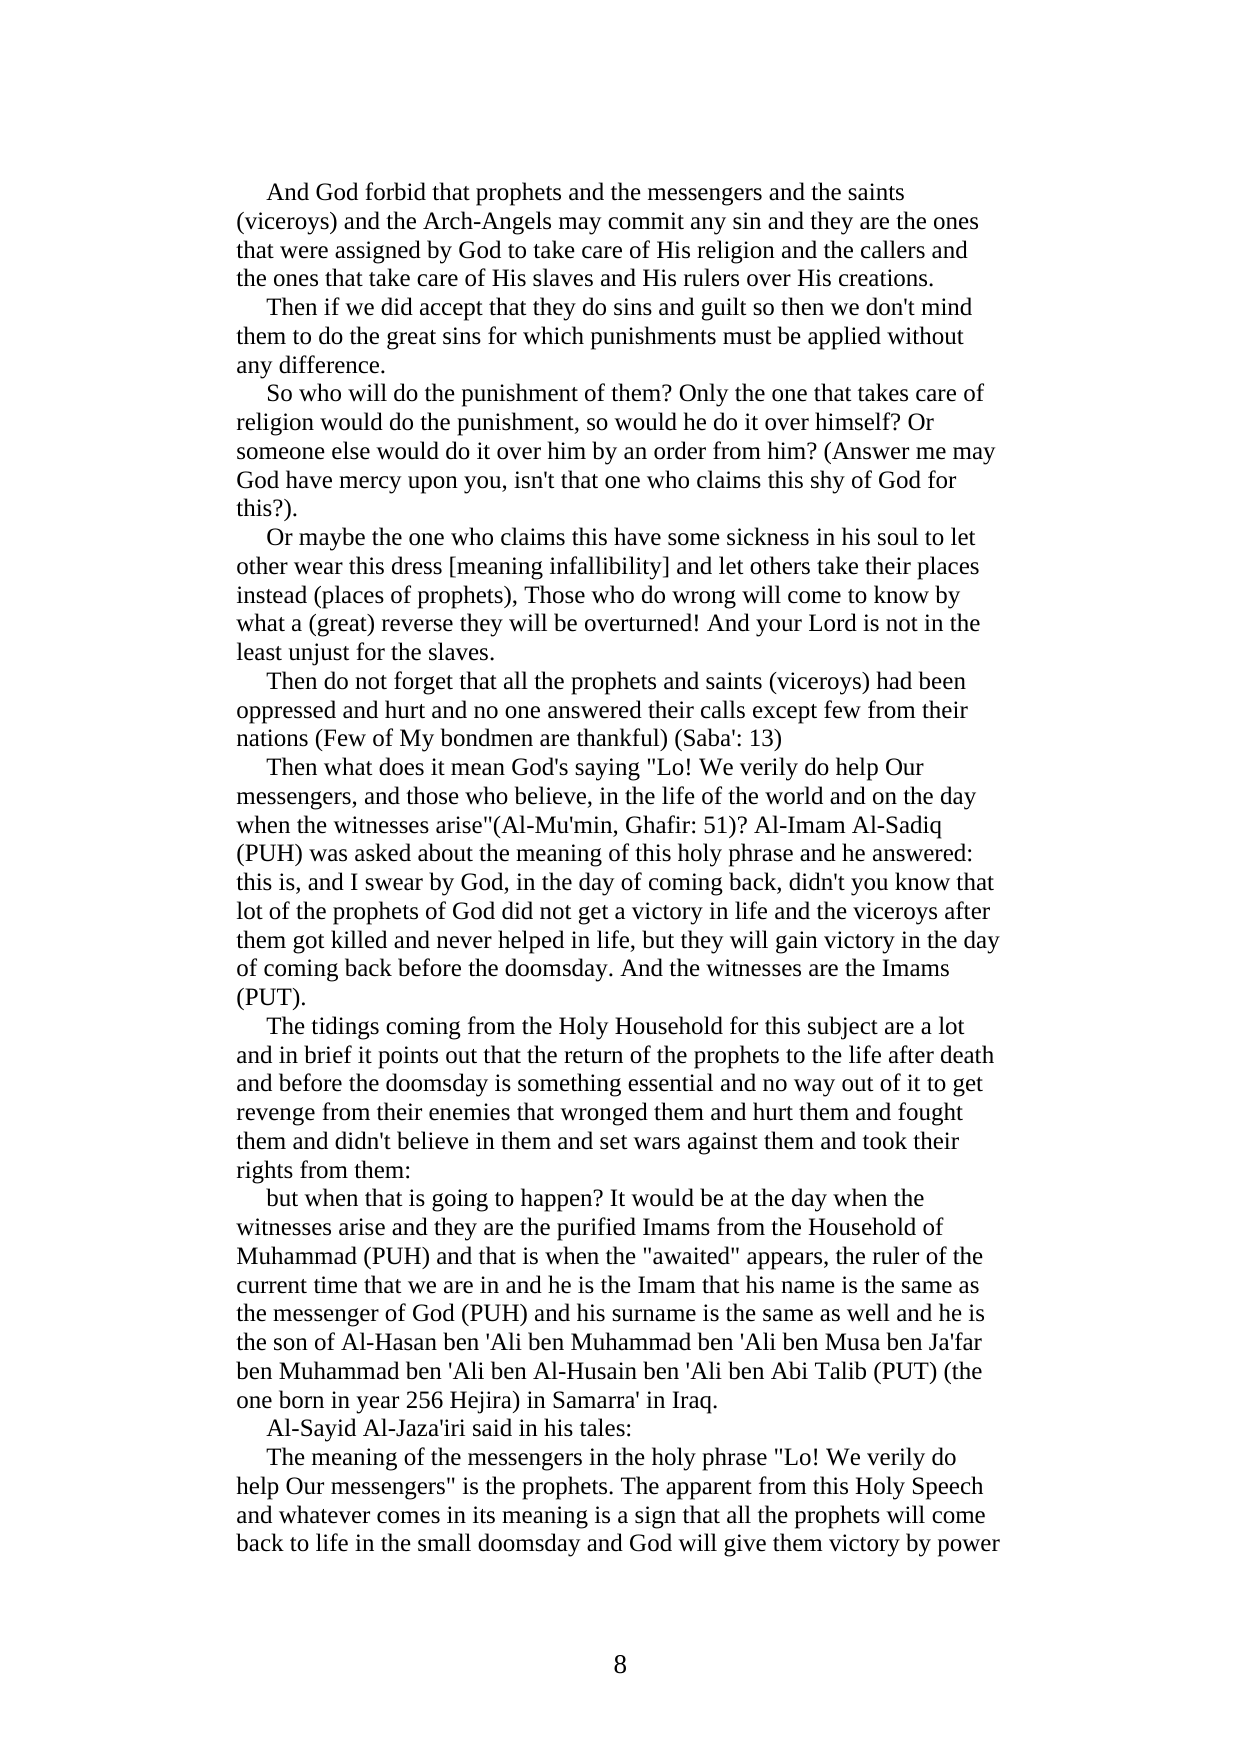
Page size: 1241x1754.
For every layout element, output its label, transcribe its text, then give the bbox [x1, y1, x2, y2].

text but when that is going to happen? It would be at the day when the witnesses arise and they are the purified Imams from the Household of Muhammad (PUH) and that is when the "awaited" appears, the ruler of the current time that we are in and he is the Imam that his name is the same as the messenger of God (PUH) and his surname is the same as well and he is the son of Al-Hasan ben 'Ali ben Muhammad ben 'Ali ben Musa ben Ja'far ben Muhammad ben 'Ali ben Al-Husain ben 'Ali ben Abi Talib (PUT) (the one born in year 256 Hejira) in Samarra' in Iraq. [236, 1183, 1004, 1413]
text And God forbid that prophets and the messengers and the saints (viceroys) and the Arch-Angels may commit any sin and they are the ones that were assigned by God to take care of His religion and the callers and the ones that take care of His slaves and His rulers over His creations. [236, 177, 1004, 292]
text The tidings coming from the Holy Household for this subject are a lot and in brief it points out that the return of the prophets to the life after death and before the doomsday is something essential and no way out of it to get revenge from their enemies that wronged them and hurt them and fought them and didn't believe in them and set wars against them and took their rights from them: [236, 1011, 1004, 1183]
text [236, 1442, 1004, 1557]
text Then do not forget that all the prophets and saints (viceroys) had been oppressed and hurt and no one answered their calls except few from their nations (Few of My bondmen are thankful) (Saba': 13) [236, 666, 1004, 752]
text Or maybe the one who claims this have some sickness in his soul to let other wear this dress [meaning infallibility] and let others take their places instead (places of prophets), Those who do wrong will come to know by what a (great) reverse they will be overturned! And your Lord is not in the least unjust for the slaves. [236, 522, 1004, 666]
text So who will do the punishment of them? Only the one that takes care of religion would do the punishment, so would he do it over himself? Or someone else would do it over him by an order from him? (Answer me may God have mercy upon you, isn't that one who claims this shy of God for this?). [236, 378, 1004, 522]
text Then if we did accept that they do sins and guilt so then we don't mind them to do the great sins for which punishments must be applied without any difference. [236, 292, 1004, 378]
text Al-Sayid Al-Jaza'iri said in his tales: [236, 1413, 1004, 1442]
text Then what does it mean God's saying "Lo! We verily do help Our messengers, and those who believe, in the life of the world and on the day when the witnesses arise"(Al-Mu'min, Ghafir: 51)? Al-Imam Al-Sadiq (PUH) was asked about the meaning of this holy phrase and he answered: this is, and I swear by God, in the day of coming back, didn't you know that lot of the prophets of God did not get a victory in life and the viceroys after them got killed and never helped in life, but they will gain victory in the day of coming back before the doomsday. And the witnesses are the Imams (PUT). [236, 752, 1004, 1011]
